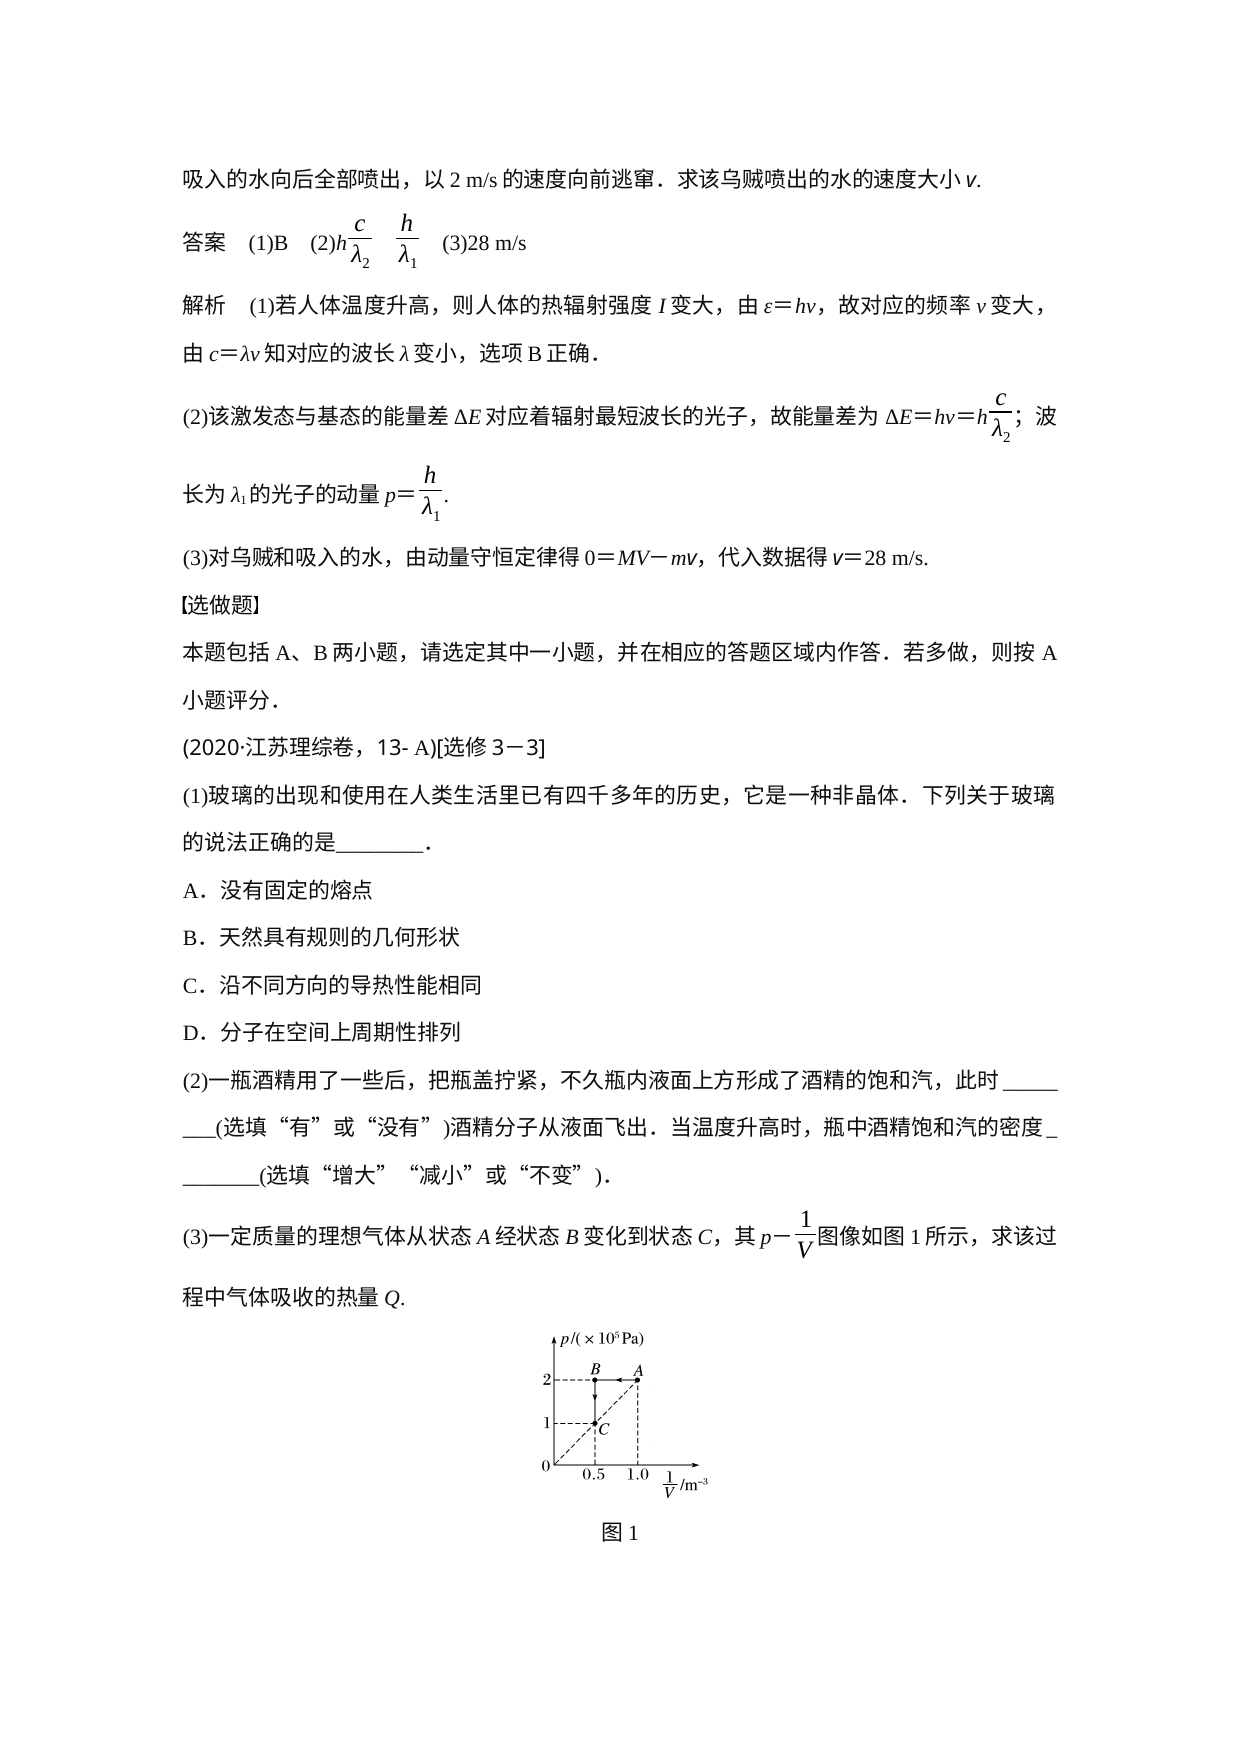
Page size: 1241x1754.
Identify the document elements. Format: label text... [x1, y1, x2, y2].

text B．天然具有规则的几何形状 [183, 920, 1058, 952]
text A．没有固定的熔点 [183, 873, 1058, 904]
text D．分子在空间上周期性排列 [183, 1015, 1058, 1047]
picture [532, 1327, 709, 1500]
picture [253, 596, 258, 614]
text (2)该激发态与基态的能量差ΔE对应着辐射最短波长的光子，故能量差为ΔE＝hν＝h；波长为λ1的光子的动量p＝. [183, 383, 1058, 524]
text (2020·江苏理综卷，13- A)[选修3－3] [183, 730, 1058, 762]
text C．沿不同方向的导热性能相同 [183, 968, 1058, 999]
text (3)一定质量的理想气体从状态A经状态B变化到状态C，其p－图像如图1所示，求该过程中气体吸收的热量Q. [183, 1205, 1058, 1312]
text (2)一瓶酒精用了一些后，把瓶盖拧紧，不久瓶内液面上方形成了酒精的饱和汽，此时________(选填“有”或“没有”)酒精分子从液面飞出．当温度升高时，瓶中酒精饱和汽的密度________(选填“增大”“减小”或“不变”)． [183, 1063, 1058, 1189]
text 解析 (1)若人体温度升高，则人体的热辐射强度I变大，由ε＝hν，故对应的频率ν变大，由c＝λν知对应的波长λ变小，选项B正确． [183, 288, 1058, 367]
text 本题包括A、B两小题，请选定其中一小题，并在相应的答题区域内作答．若多做，则按A小题评分． [183, 635, 1058, 714]
text 图1 [183, 1515, 1058, 1547]
text 选做题 [183, 588, 1058, 619]
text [183, 162, 1058, 194]
text (1)玻璃的出现和使用在人类生活里已有四千多年的历史，它是一种非晶体．下列关于玻璃的说法正确的是________． [183, 778, 1058, 857]
text (3)对乌贼和吸入的水，由动量守恒定律得0＝MV－mv，代入数据得v＝28 m/s. [183, 540, 1058, 572]
picture [182, 596, 188, 614]
text 答案 (1)B (2)h (3)28 m/s [183, 209, 1058, 272]
